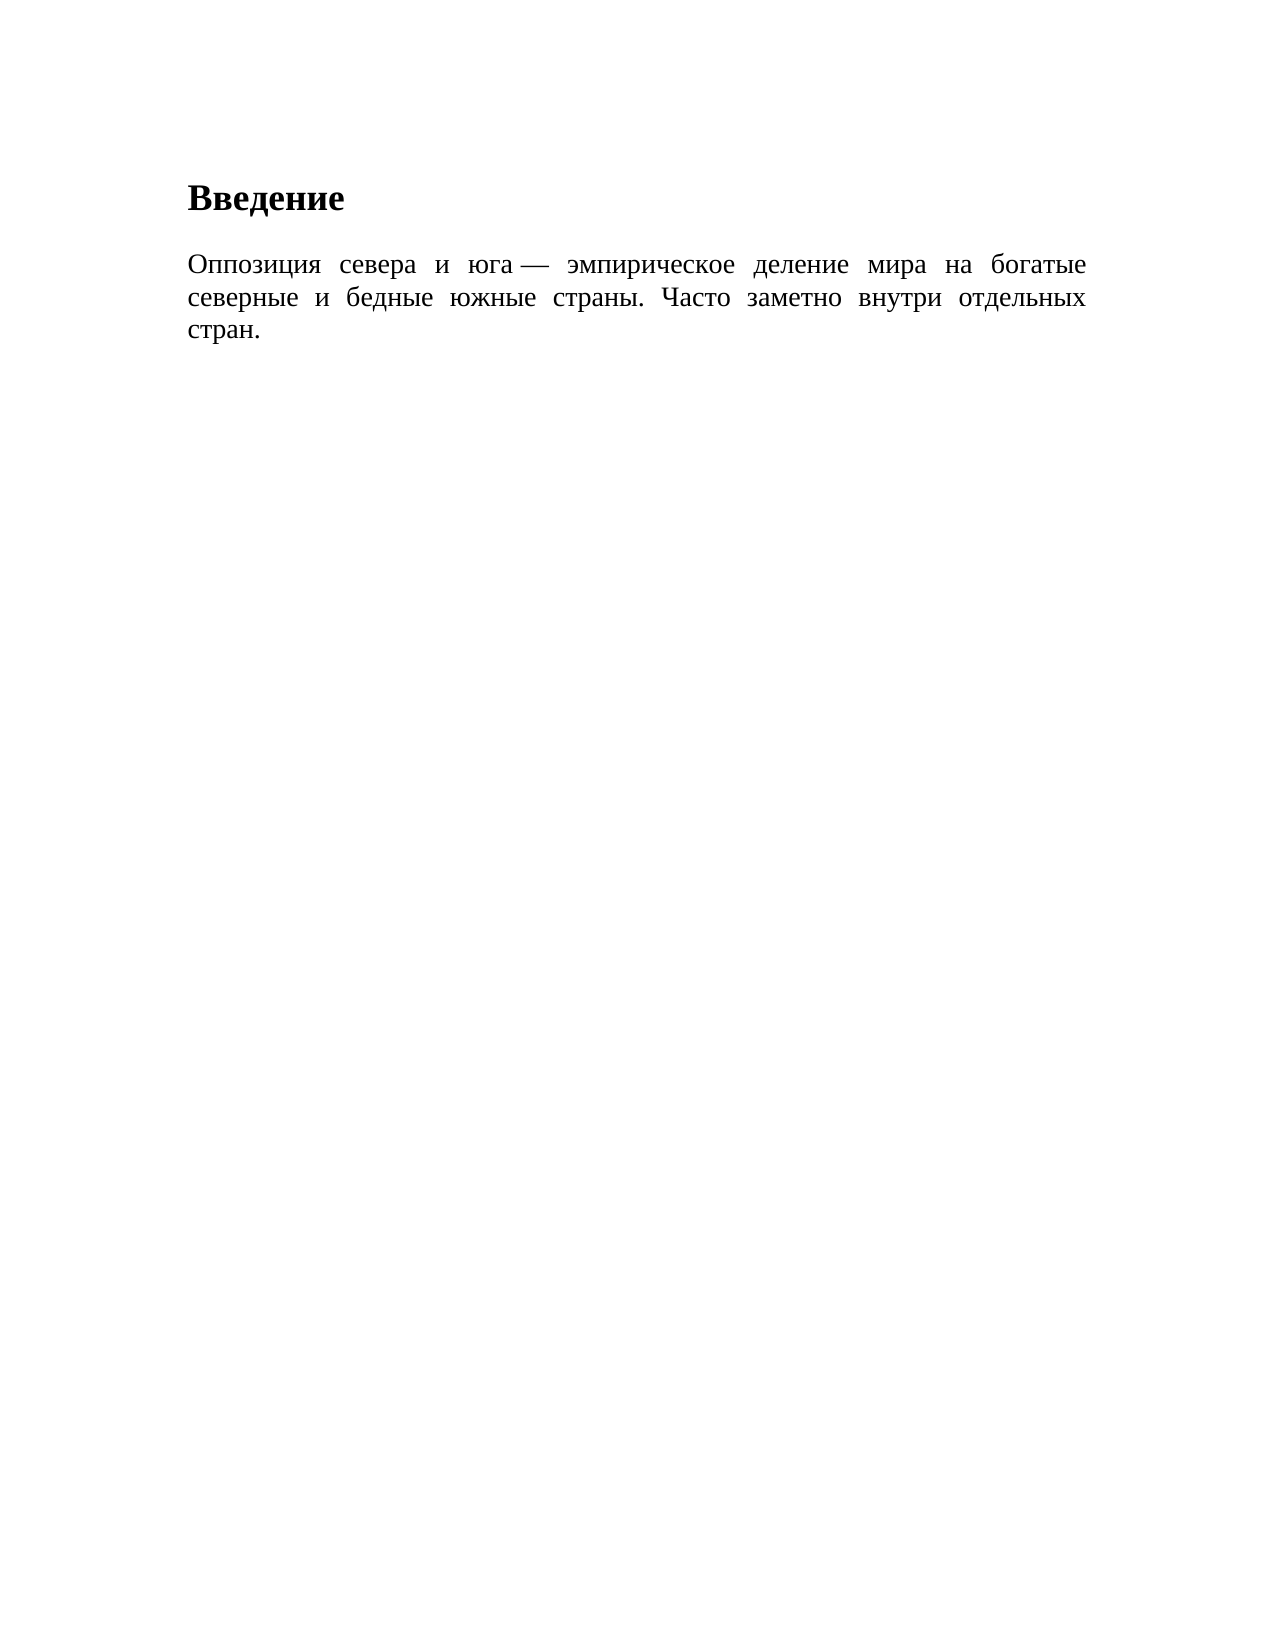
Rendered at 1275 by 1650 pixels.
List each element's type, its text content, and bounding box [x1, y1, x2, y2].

list Введение [187, 175, 1087, 218]
text Оппозиция севера и юга — эмпирическое деление мира на богатые северные и бедные южные страны. Часто заметно внутри отдельных стран. [187, 248, 1087, 345]
